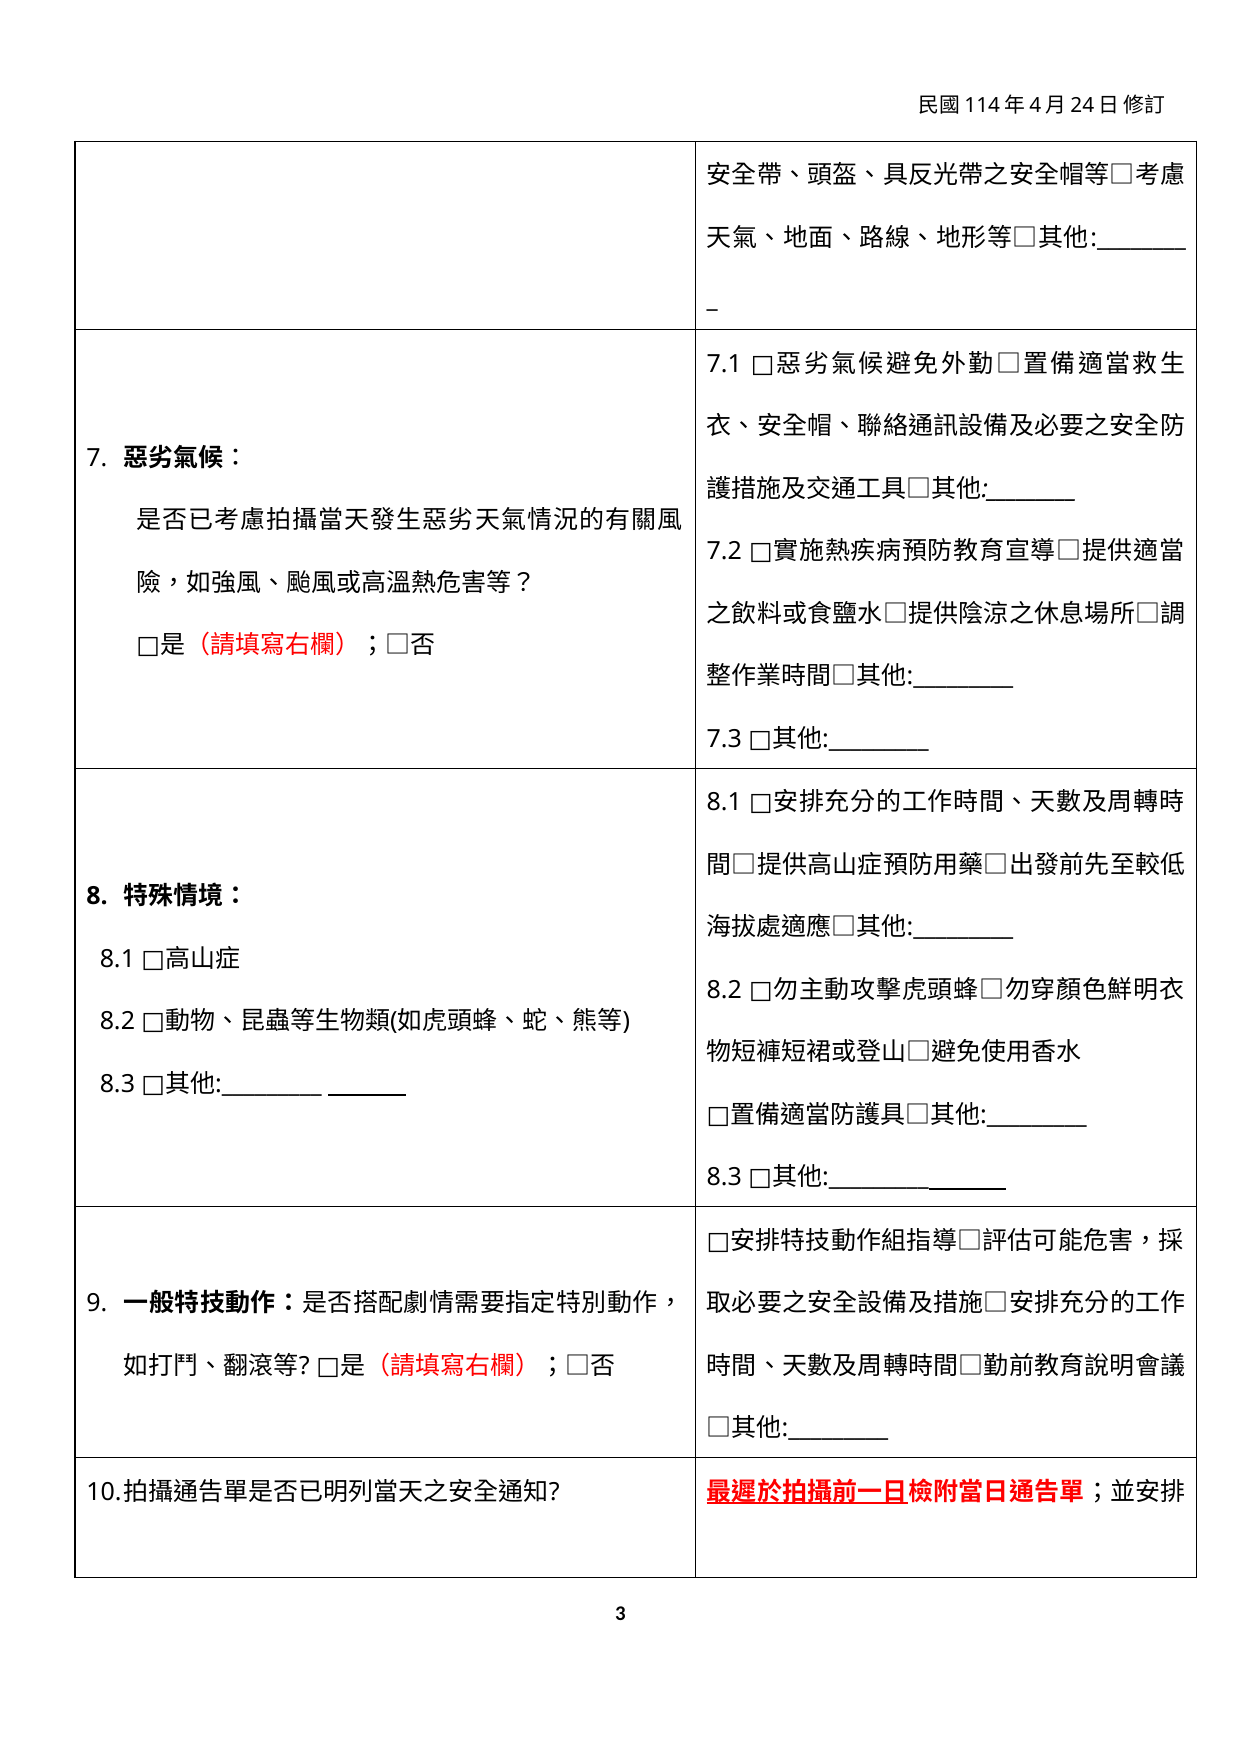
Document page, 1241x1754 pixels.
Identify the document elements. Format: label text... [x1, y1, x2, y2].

table_cell □安排特技動作組指導□評估可能危害，採取必要之安全設備及措施□安排充分的工作時間、天數及周轉時間□勤前教育說明會議□其他:_________ [696, 1207, 1196, 1457]
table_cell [76, 142, 695, 329]
table_cell 7.1 □惡劣氣候避免外勤□置備適當救生衣、安全帽、聯絡通訊設備及必要之安全防護措施及交通工具□其他:_________ 7.2 □實施熱疾病預防教育宣導□提供適當之飲料或食鹽水□提供陰涼之休息場所□調整作業時間□其他:_________ 7.3 □其他:_________ [696, 330, 1196, 768]
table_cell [696, 142, 1196, 329]
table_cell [76, 1458, 695, 1577]
table_cell 特殊情境： 8.1 □高山症 8.2 □動物、昆蟲等生物類(如虎頭蜂、蛇、熊等) 8.3 □其他:_________ [76, 769, 695, 1206]
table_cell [696, 1458, 1196, 1577]
table_cell 一般特技動作：是否搭配劇情需要指定特別動作，如打鬥、翻滾等? □是（請填寫右欄）；□否 [76, 1207, 695, 1457]
table_cell 8.1 □安排充分的工作時間、天數及周轉時間□提供高山症預防用藥□出發前先至較低海拔處適應□其他:_________ 8.2 □勿主動攻擊虎頭蜂□勿穿顏色鮮明衣物短褲短裙或登山□避免使用香水 □置備適當防護具□其他:_________ 8.3 □其他:_________ [696, 769, 1196, 1206]
table_cell 惡劣氣候： 是否已考慮拍攝當天發生惡劣天氣情況的有關風險，如強風、颱風或高溫熱危害等？ □是（請填寫右欄）；□否 [76, 330, 695, 768]
